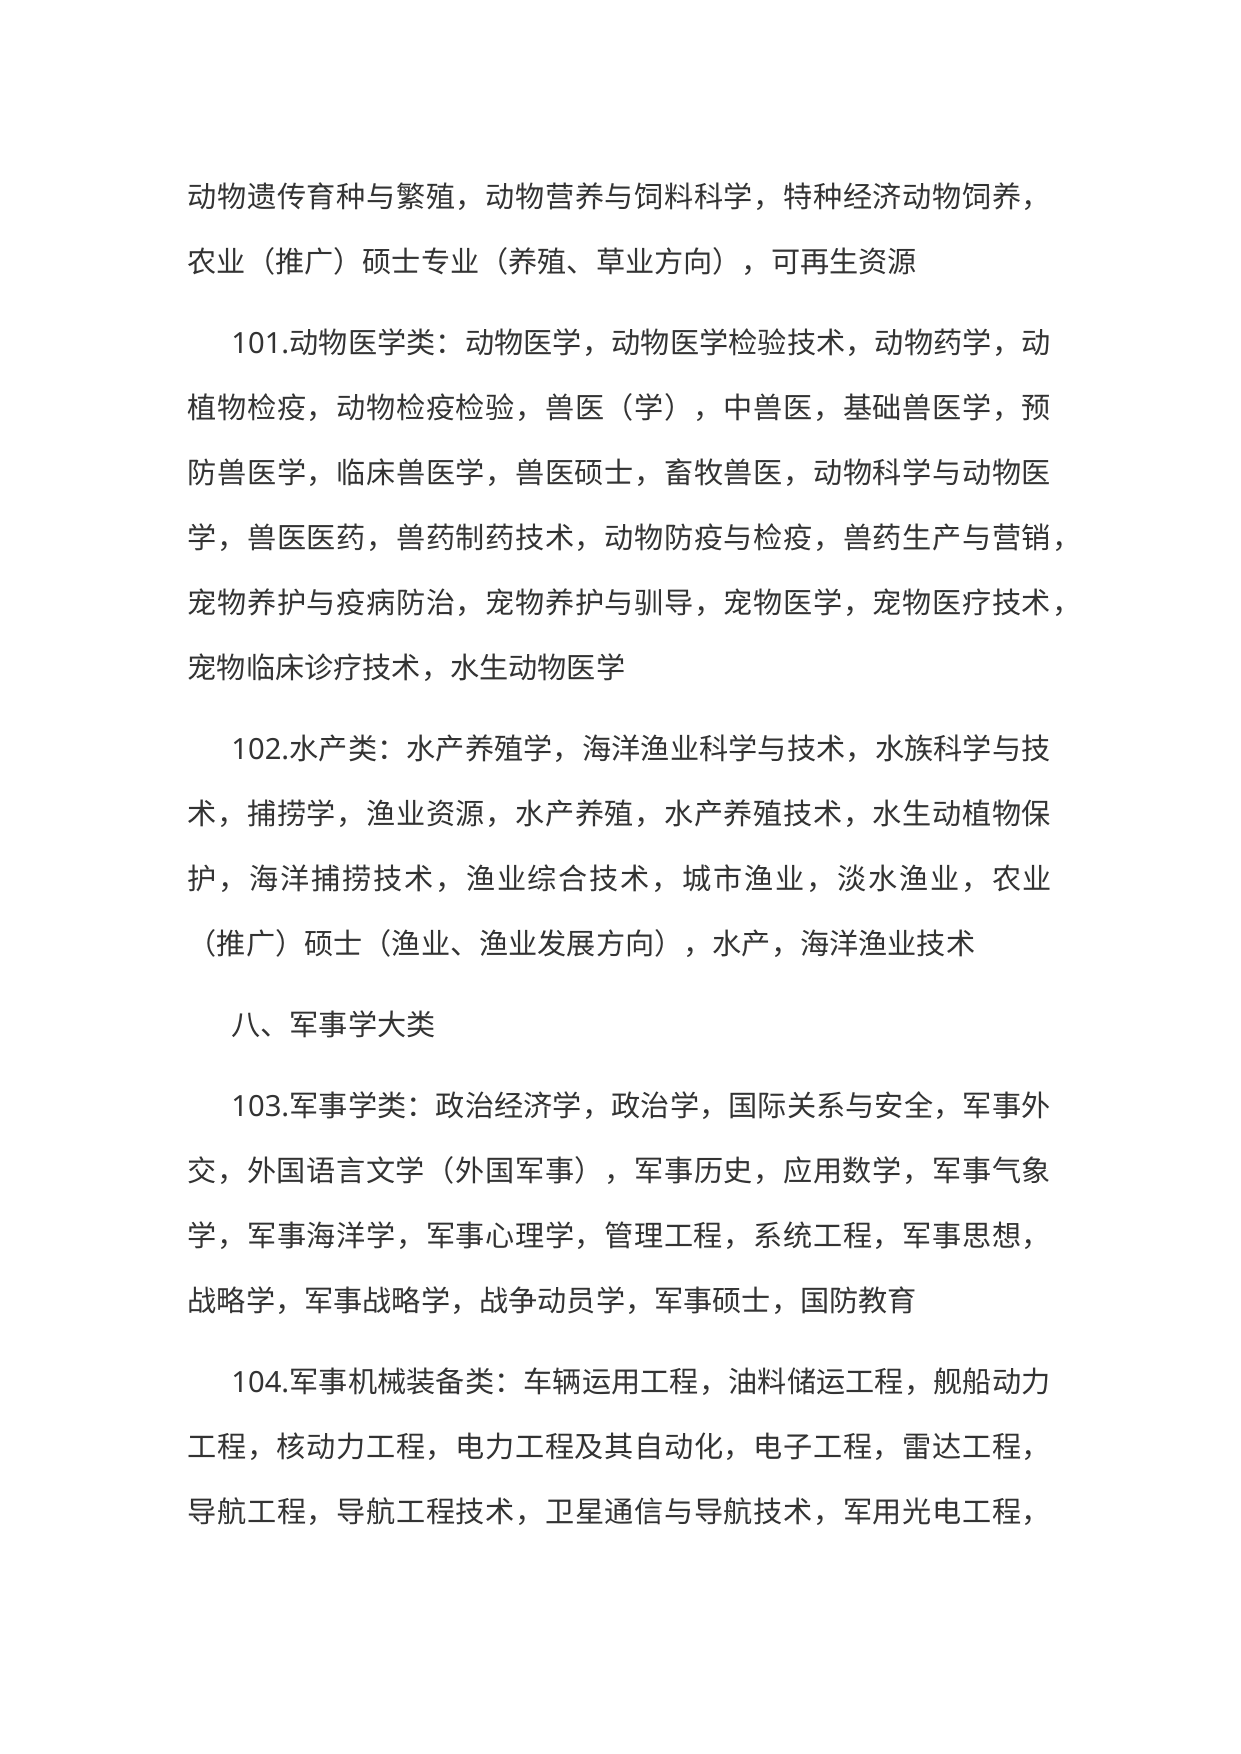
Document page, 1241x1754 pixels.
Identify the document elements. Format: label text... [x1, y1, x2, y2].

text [187, 1347, 1053, 1542]
text 101.动物医学类：动物医学，动物医学检验技术，动物药学，动植物检疫，动物检疫检验，兽医（学），中兽医，基础兽医学，预防兽医学，临床兽医学，兽医硕士，畜牧兽医，动物科学与动物医学，兽医医药，兽药制药技术，动物防疫与检疫，兽药生产与营销，宠物养护与疫病防治，宠物养护与驯导，宠物医学，宠物医疗技术，宠物临床诊疗技术，水生动物医学 [187, 308, 1053, 698]
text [187, 162, 1053, 292]
text 103.军事学类：政治经济学，政治学，国际关系与安全，军事外交，外国语言文学（外国军事），军事历史，应用数学，军事气象学，军事海洋学，军事心理学，管理工程，系统工程，军事思想，战略学，军事战略学，战争动员学，军事硕士，国防教育 [187, 1071, 1053, 1331]
text 八、军事学大类 [187, 990, 1053, 1055]
text 102.水产类：水产养殖学，海洋渔业科学与技术，水族科学与技术，捕捞学，渔业资源，水产养殖，水产养殖技术，水生动植物保护，海洋捕捞技术，渔业综合技术，城市渔业，淡水渔业，农业（推广）硕士（渔业、渔业发展方向），水产，海洋渔业技术 [187, 714, 1053, 974]
